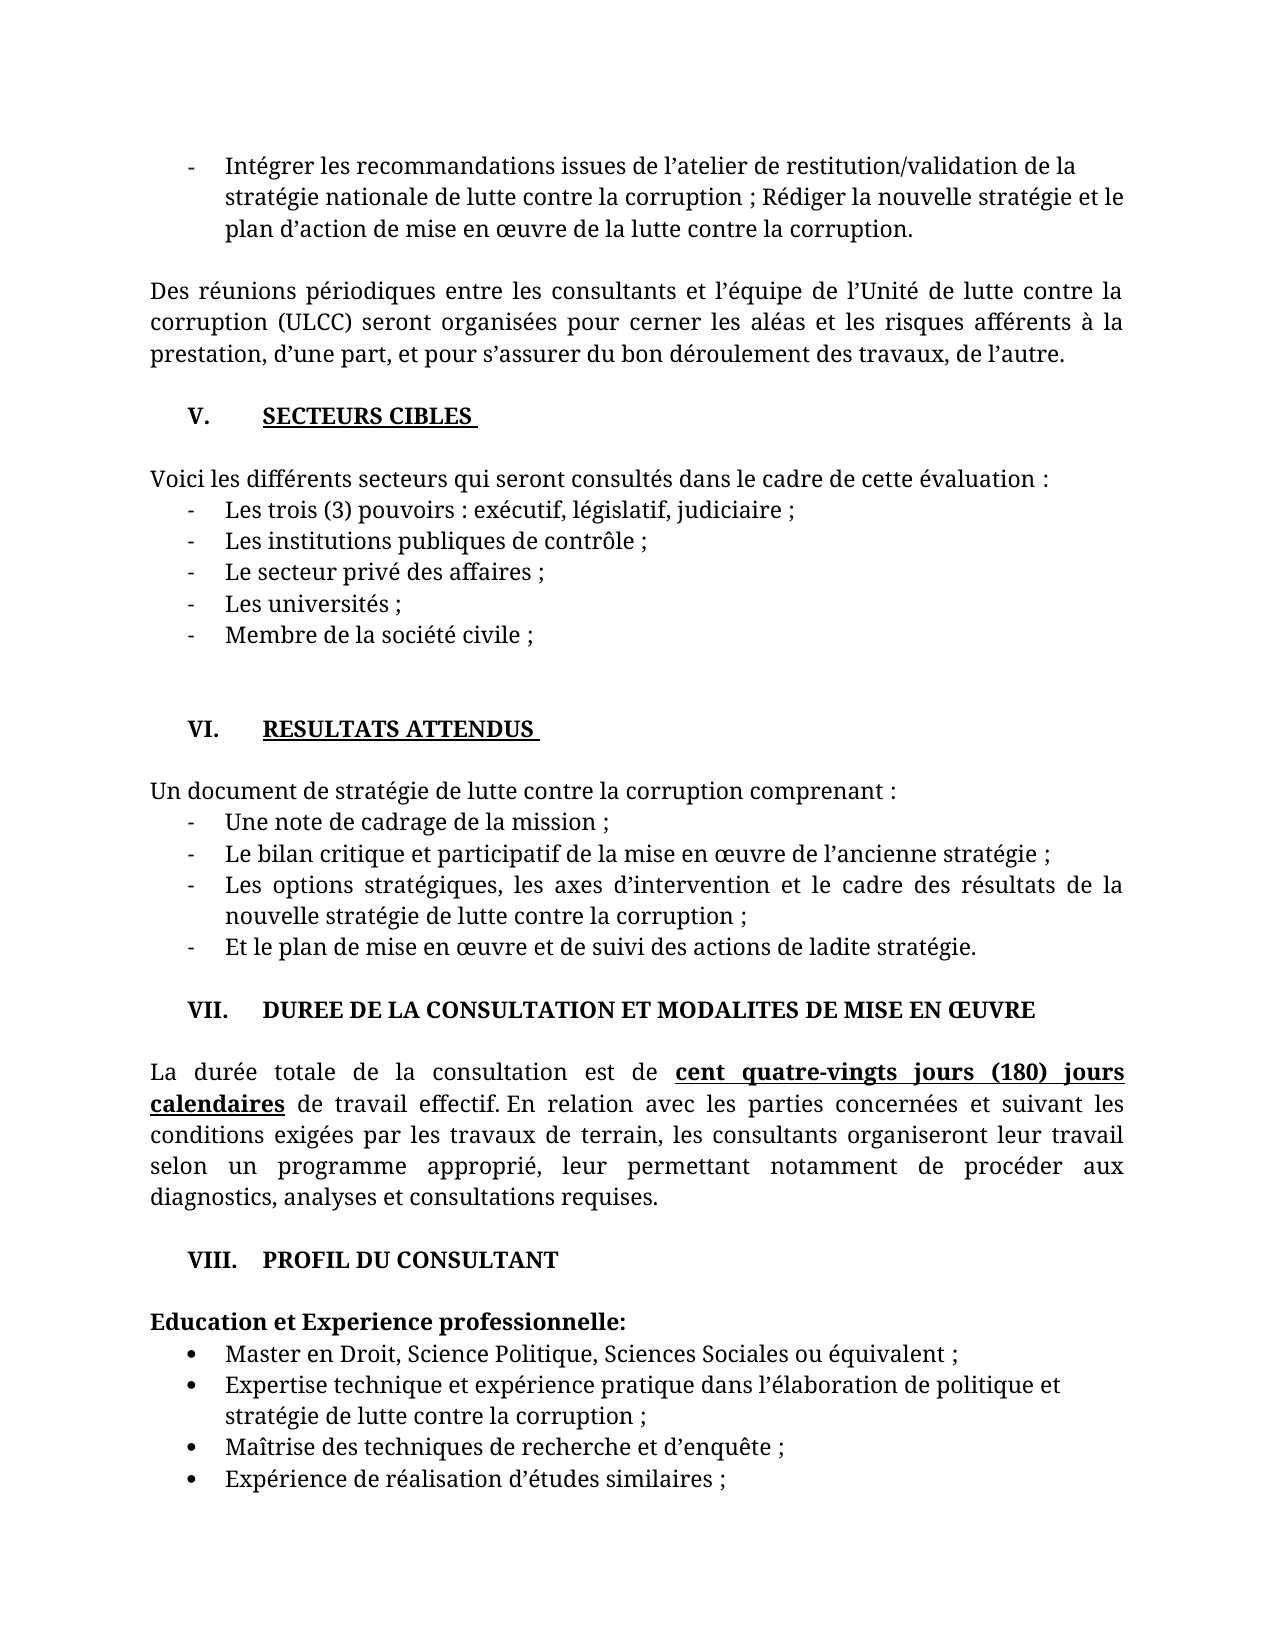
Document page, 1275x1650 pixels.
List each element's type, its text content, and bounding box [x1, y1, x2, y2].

text Un document de stratégie de lutte contre la corruption comprenant : [150, 775, 1125, 806]
list RESULTATS ATTENDUS [187, 712, 1125, 744]
list DUREE DE LA CONSULTATION ET MODALITES DE MISE EN ŒUVRE [187, 994, 1125, 1025]
text Des réunions périodiques entre les consultants et l’équipe de l’Unité de lutte contre la corruption (ULCC) seront organisées pour cerner les aléas et les risques afférents à la prestation, d’une part, et pour s’assurer du bon déroulement des travaux, de l’autre. [150, 275, 1125, 369]
list SECTEURS CIBLES [187, 400, 1125, 431]
list Master en Droit, Science Politique, Sciences Sociales ou équivalent ; [187, 1337, 1125, 1369]
list Intégrer les recommandations issues de l’atelier de restitution/validation de la stratégie nationale de lutte contre la corruption ; Rédiger la nouvelle stratégie et le plan d’action de mise en œuvre de la lutte contre la corruption. [187, 150, 1125, 244]
list PROFIL DU CONSULTANT [187, 1244, 1125, 1275]
text Voici les différents secteurs qui seront consultés dans le cadre de cette évaluation : [150, 462, 1125, 494]
list Membre de la société civile ; [187, 619, 1125, 650]
text Education et Experience professionnelle: [150, 1306, 1125, 1337]
list Expérience de réalisation d’études similaires ; [187, 1462, 1125, 1494]
list Les universités ; [187, 587, 1125, 619]
list Les institutions publiques de contrôle ; [187, 525, 1125, 556]
list Expertise technique et expérience pratique dans l’élaboration de politique et stratégie de lutte contre la corruption ; [187, 1369, 1125, 1431]
list Maîtrise des techniques de recherche et d’enquête ; [187, 1431, 1125, 1462]
list Le secteur privé des affaires ; [187, 556, 1125, 587]
list Les trois (3) pouvoirs : exécutif, législatif, judiciaire ; [187, 494, 1125, 525]
list Une note de cadrage de la mission ; [187, 806, 1125, 837]
list Le bilan critique et participatif de la mise en œuvre de l’ancienne stratégie ; [187, 837, 1125, 869]
text La durée totale de la consultation est de cent quatre-vingts jours (180) jours calendaires de travail effectif. En relation avec les parties concernées et suivant les conditions exigées par les travaux de terrain, les consultants organiseront leur travail selon un programme approprié, leur permettant notamment de procéder aux diagnostics, analyses et consultations requises. [150, 1056, 1125, 1212]
list Les options stratégiques, les axes d’intervention et le cadre des résultats de la nouvelle stratégie de lutte contre la corruption ; [187, 869, 1125, 931]
list Et le plan de mise en œuvre et de suivi des actions de ladite stratégie. [187, 931, 1125, 962]
